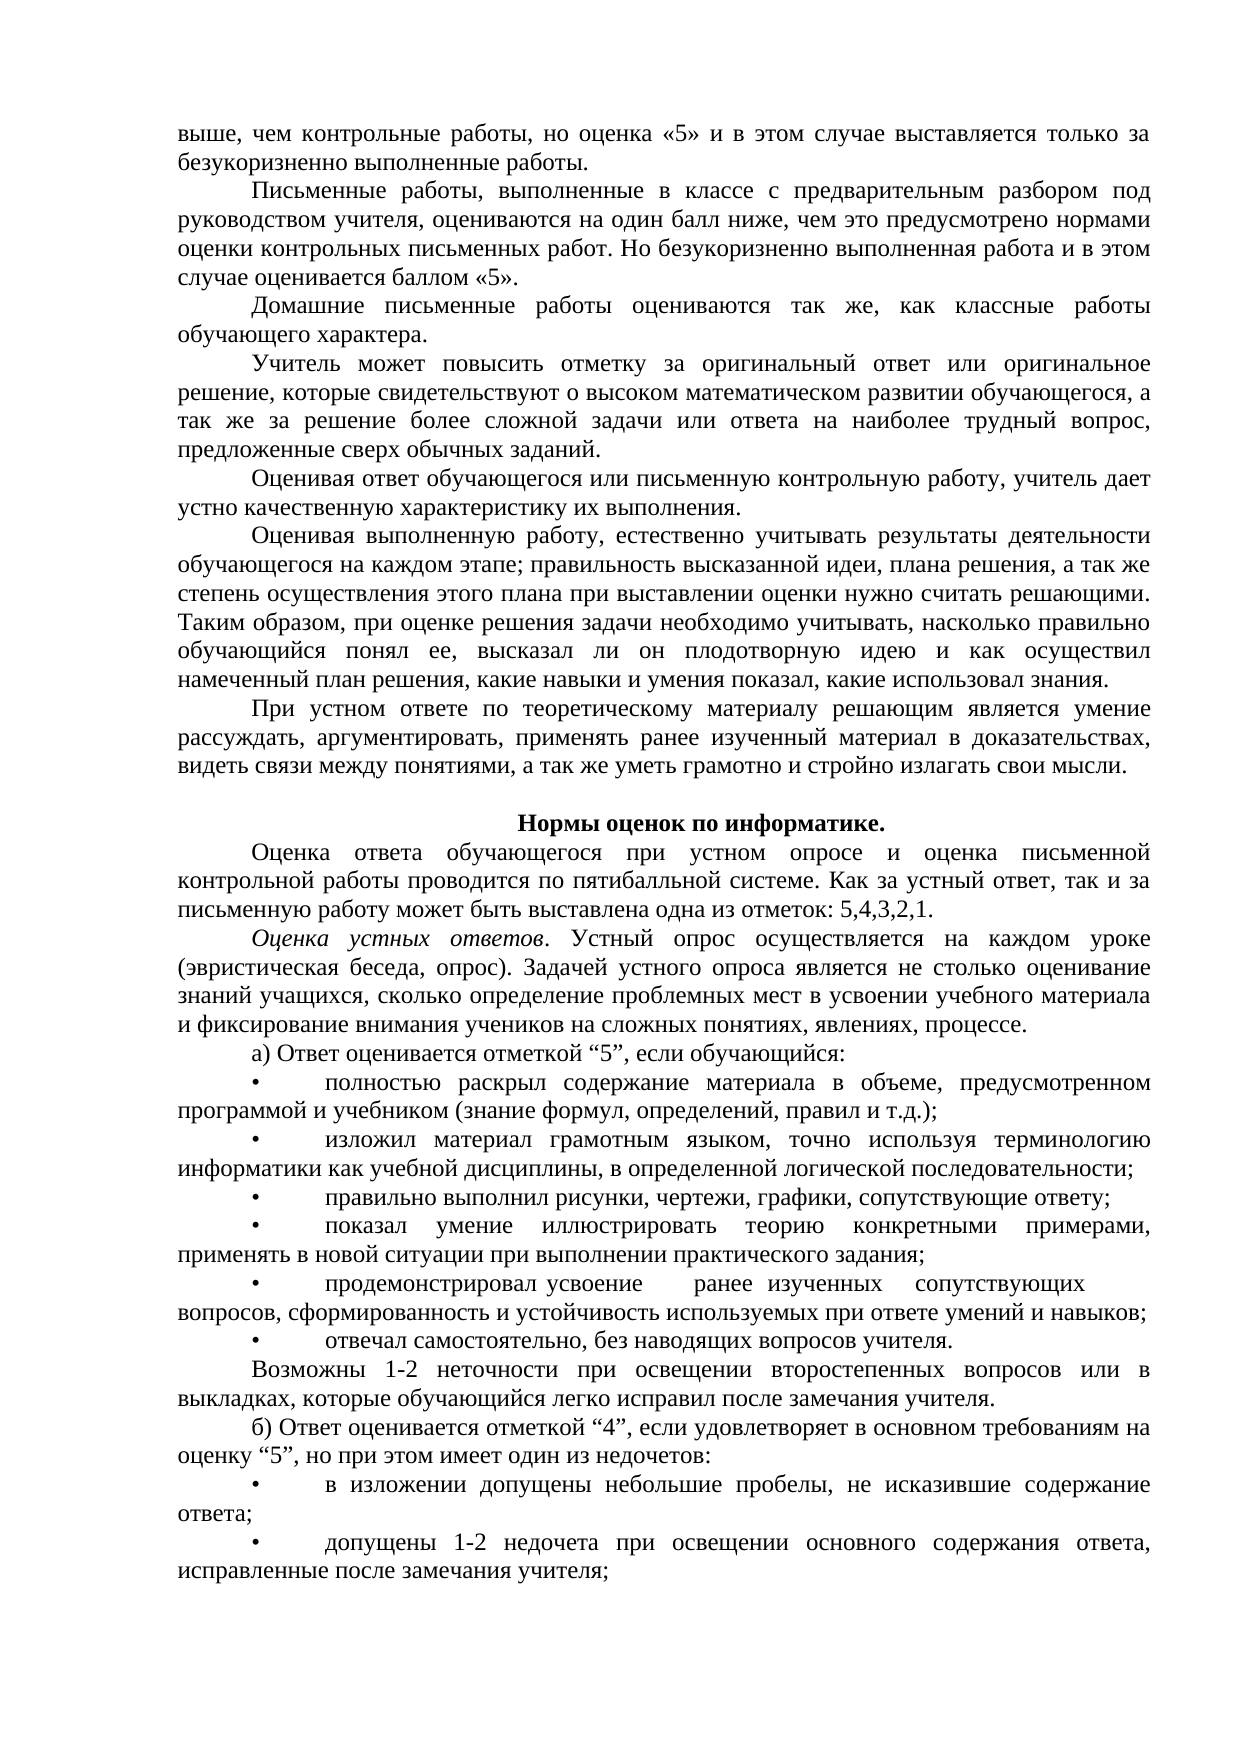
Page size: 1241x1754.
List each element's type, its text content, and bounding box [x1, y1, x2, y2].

text • показал умение иллюстрировать теорию конкретными примерами, применять в новой ситуации при выполнении практического задания; [177, 1211, 1152, 1268]
text Оценивая ответ обучающегося или письменную контрольную работу, учитель дает устно качественную характеристику их выполнения. [177, 463, 1152, 521]
text а) Ответ оценивается отметкой “5”, если обучающийся: [177, 1038, 1152, 1067]
text • изложил материал грамотным языком, точно используя терминологию информатики как учебной дисциплины, в определенной логической последовательности; [177, 1124, 1152, 1182]
text Оценка ответа обучающегося при устном опросе и оценка письменной контрольной работы проводится по пятибалльной системе. Как за устный ответ, так и за письменную работу может быть выставлена одна из отметок: 5,4,3,2,1. [177, 837, 1152, 923]
text Письменные работы, выполненные в классе с предварительным разбором под руководством учителя, оцениваются на один балл ниже, чем это предусмотрено нормами оценки контрольных письменных работ. Но безукоризненно выполненная работа и в этом случае оценивается баллом «5». [177, 176, 1152, 291]
text • продемонстрировал усвоение ранее изученных сопутствующих вопросов, сформированность и устойчивость используемых при ответе умений и навыков; [177, 1268, 1152, 1326]
text Нормы оценок по информатике. [177, 808, 1152, 837]
text • отвечал самостоятельно, без наводящих вопросов учителя. [177, 1326, 1152, 1354]
text При устном ответе по теоретическому материалу решающим является умение рассуждать, аргументировать, применять ранее изученный материал в доказательствах, видеть связи между понятиями, а так же уметь грамотно и стройно излагать свои мысли. [177, 693, 1152, 779]
text Оценка устных ответов. Устный опрос осуществляется на каждом уроке (эвристическая беседа, опрос). Задачей устного опроса является не столько оценивание знаний учащихся, сколько определение проблемных мест в усвоении учебного материала и фиксирование внимания учеников на сложных понятиях, явлениях, процессе. [177, 923, 1152, 1038]
text Учитель может повысить отметку за оригинальный ответ или оригинальное решение, которые свидетельствуют о высоком математическом развитии обучающегося, а так же за решение более сложной задачи или ответа на наиболее трудный вопрос, предложенные сверх обычных заданий. [177, 348, 1152, 463]
text • допущены 1-2 недочета при освещении основного содержания ответа, исправленные после замечания учителя; [177, 1527, 1152, 1584]
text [177, 118, 1152, 176]
text Домашние письменные работы оцениваются так же, как классные работы обучающего характера. [177, 291, 1152, 348]
text Возможны 1-2 неточности при освещении второстепенных вопросов или в выкладках, которые обучающийся легко исправил после замечания учителя. [177, 1354, 1152, 1412]
text • в изложении допущены небольшие пробелы, не исказившие содержание ответа; [177, 1469, 1152, 1527]
text • полностью раскрыл содержание материала в объеме, предусмотренном программой и учебником (знание формул, определений, правил и т.д.); [177, 1067, 1152, 1124]
text • правильно выполнил рисунки, чертежи, графики, сопутствующие ответу; [177, 1182, 1152, 1211]
text Оценивая выполненную работу, естественно учитывать результаты деятельности обучающегося на каждом этапе; правильность высказанной идеи, плана решения, а так же степень осуществления этого плана при выставлении оценки нужно считать решающими. Таким образом, при оценке решения задачи необходимо учитывать, насколько правильно обучающийся понял ее, высказал ли он плодотворную идею и как осуществил намеченный план решения, какие навыки и умения показал, какие использовал знания. [177, 521, 1152, 693]
text б) Ответ оценивается отметкой “4”, если удовлетворяет в основном требованиям на оценку “5”, но при этом имеет один из недочетов: [177, 1412, 1152, 1469]
